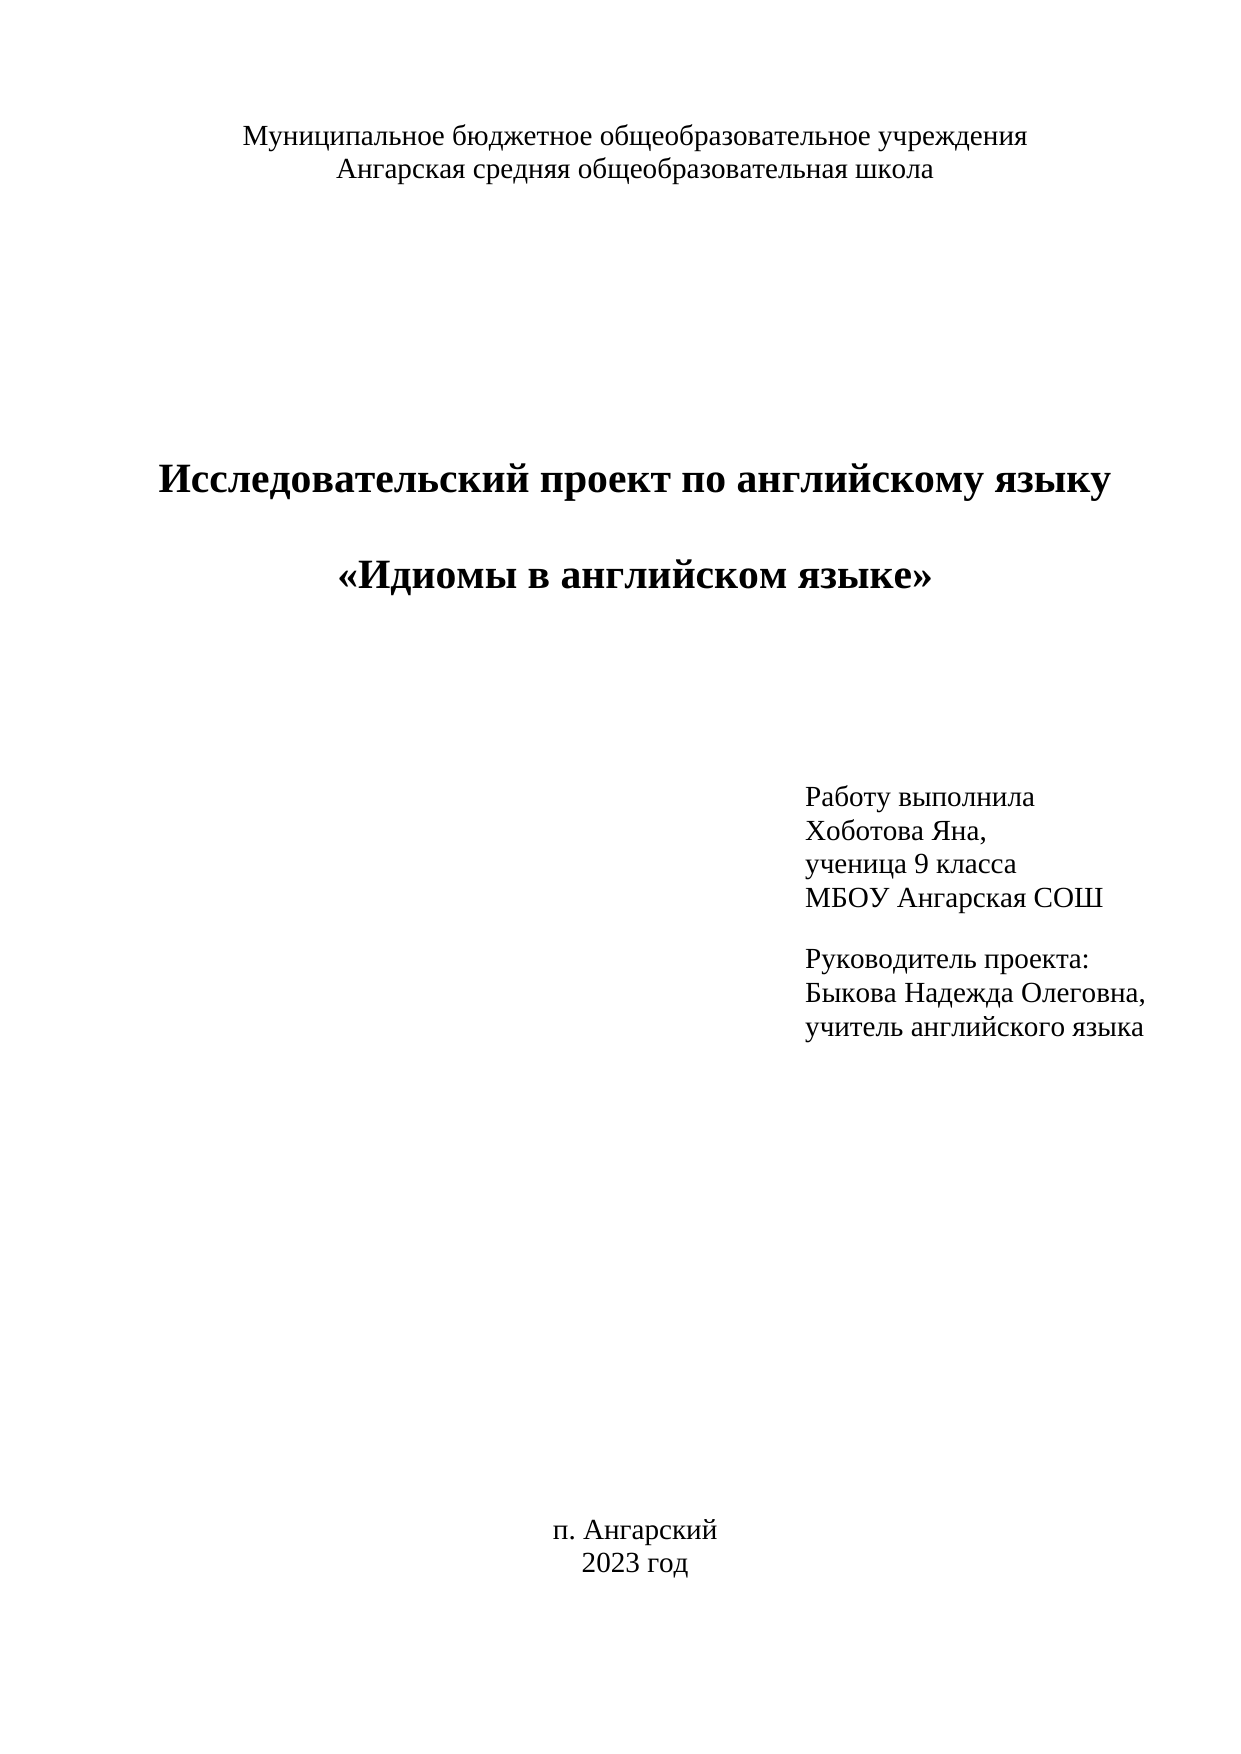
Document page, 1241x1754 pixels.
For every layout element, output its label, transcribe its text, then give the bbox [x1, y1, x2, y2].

text п. Ангарский [89, 1512, 1181, 1545]
text Ангарская средняя общеобразовательная школа [89, 152, 1181, 185]
text «Идиомы в английском языке» [89, 549, 1181, 597]
text Исследовательский проект по английскому языку [89, 453, 1181, 501]
text Муниципальное бюджетное общеобразовательное учреждения [89, 118, 1181, 152]
table_header Работу выполнила Хоботова Яна, ученица 9 класса МБОУ Ангарская СОШ Руководитель проекта: Быкова Надежда Олеговна, учитель английского языка [517, 779, 1170, 1076]
text 2023 год [89, 1545, 1181, 1579]
